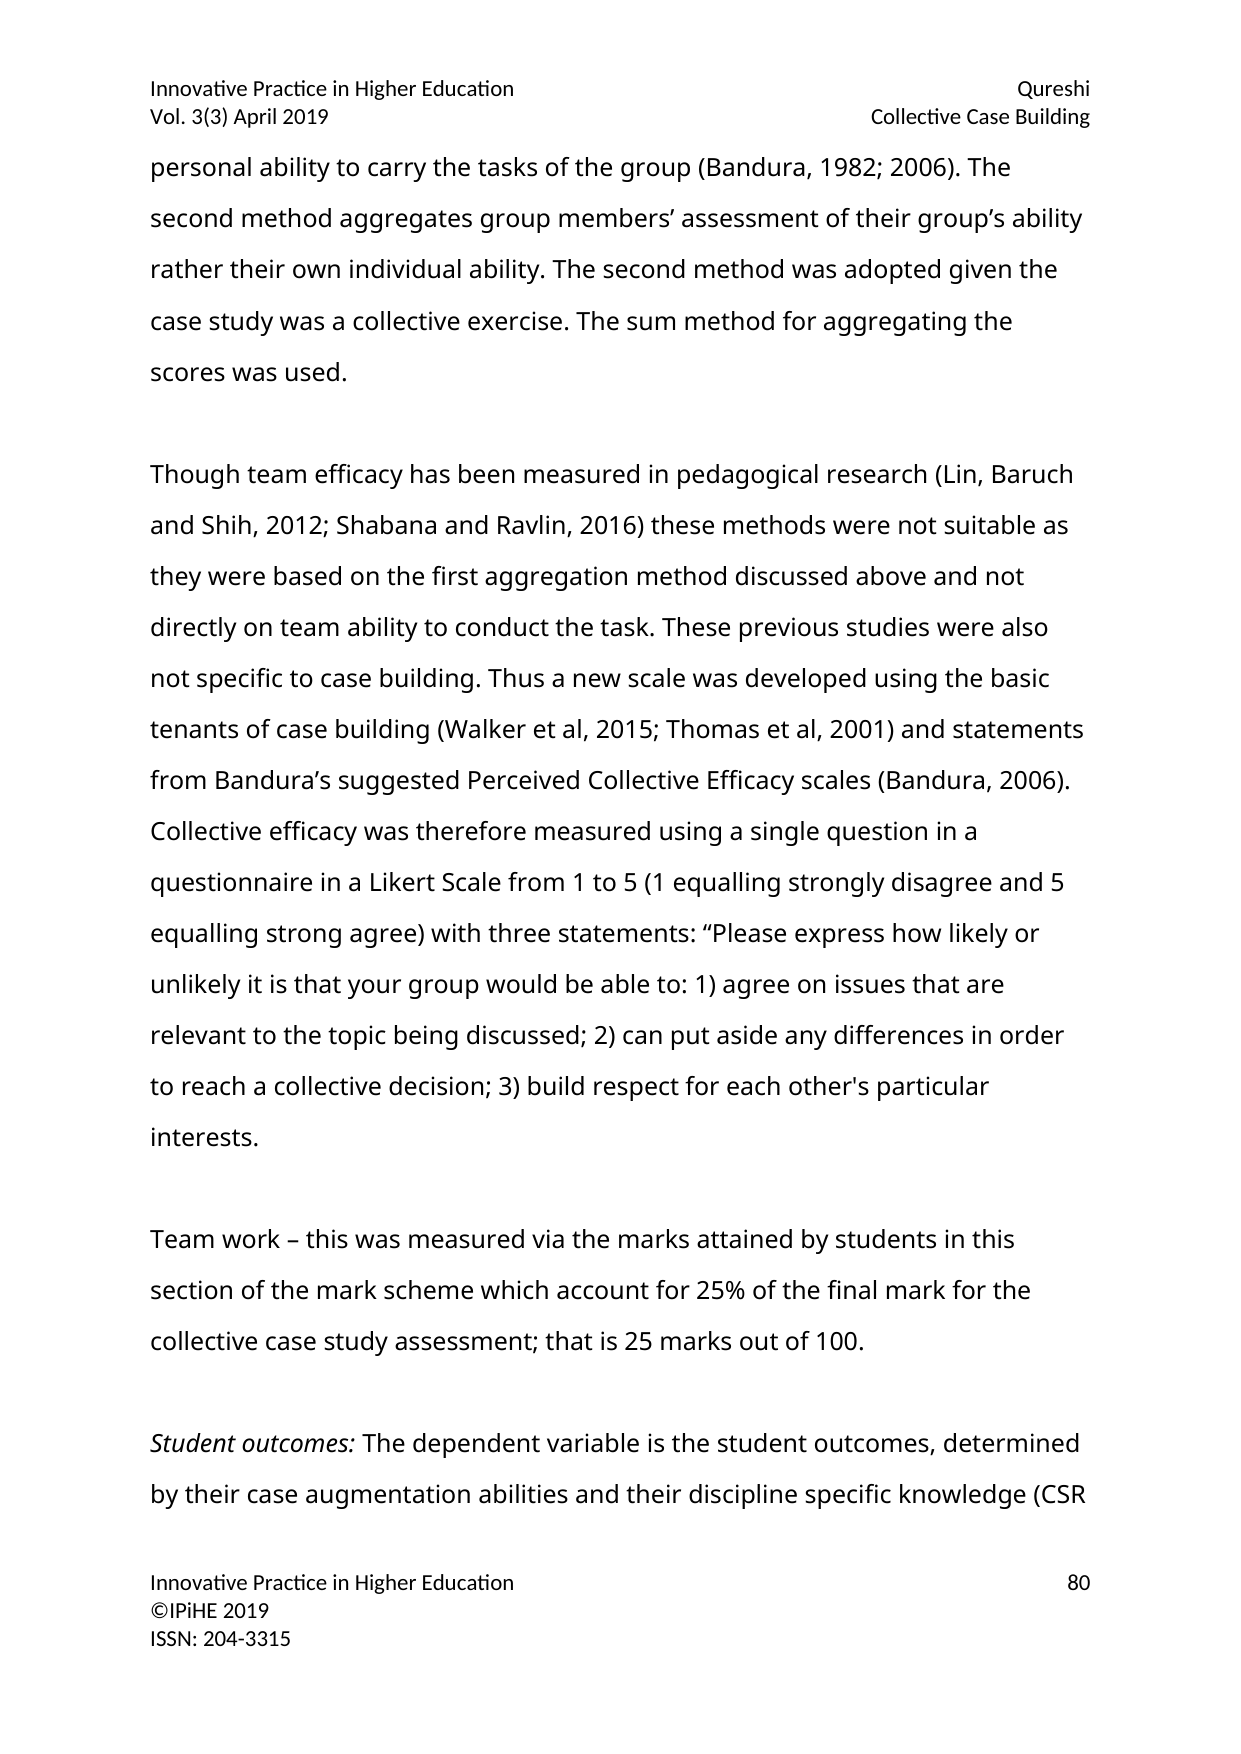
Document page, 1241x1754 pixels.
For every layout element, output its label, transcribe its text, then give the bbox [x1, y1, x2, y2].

text Though team efficacy has been measured in pedagogical research (Lin, Baruch and Shih, 2012; Shabana and Ravlin, 2016) these methods were not suitable as they were based on the first aggregation method discussed above and not directly on team ability to conduct the task. These previous studies were also not specific to case building. Thus a new scale was developed using the basic tenants of case building (Walker et al, 2015; Thomas et al, 2001) and statements from Bandura’s suggested Perceived Collective Efficacy scales (Bandura, 2006). Collective efficacy was therefore measured using a single question in a questionnaire in a Likert Scale from 1 to 5 (1 equalling strongly disagree and 5 equalling strong agree) with three statements: “Please express how likely or unlikely it is that your group would be able to: 1) agree on issues that are relevant to the topic being discussed; 2) can put aside any differences in order to reach a collective decision; 3) build respect for each other's particular interests. [150, 456, 1090, 1154]
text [150, 150, 1090, 388]
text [150, 1426, 1090, 1511]
text Team work – this was measured via the marks attained by students in this section of the mark scheme which account for 25% of the final mark for the collective case study assessment; that is 25 marks out of 100. [150, 1222, 1090, 1358]
